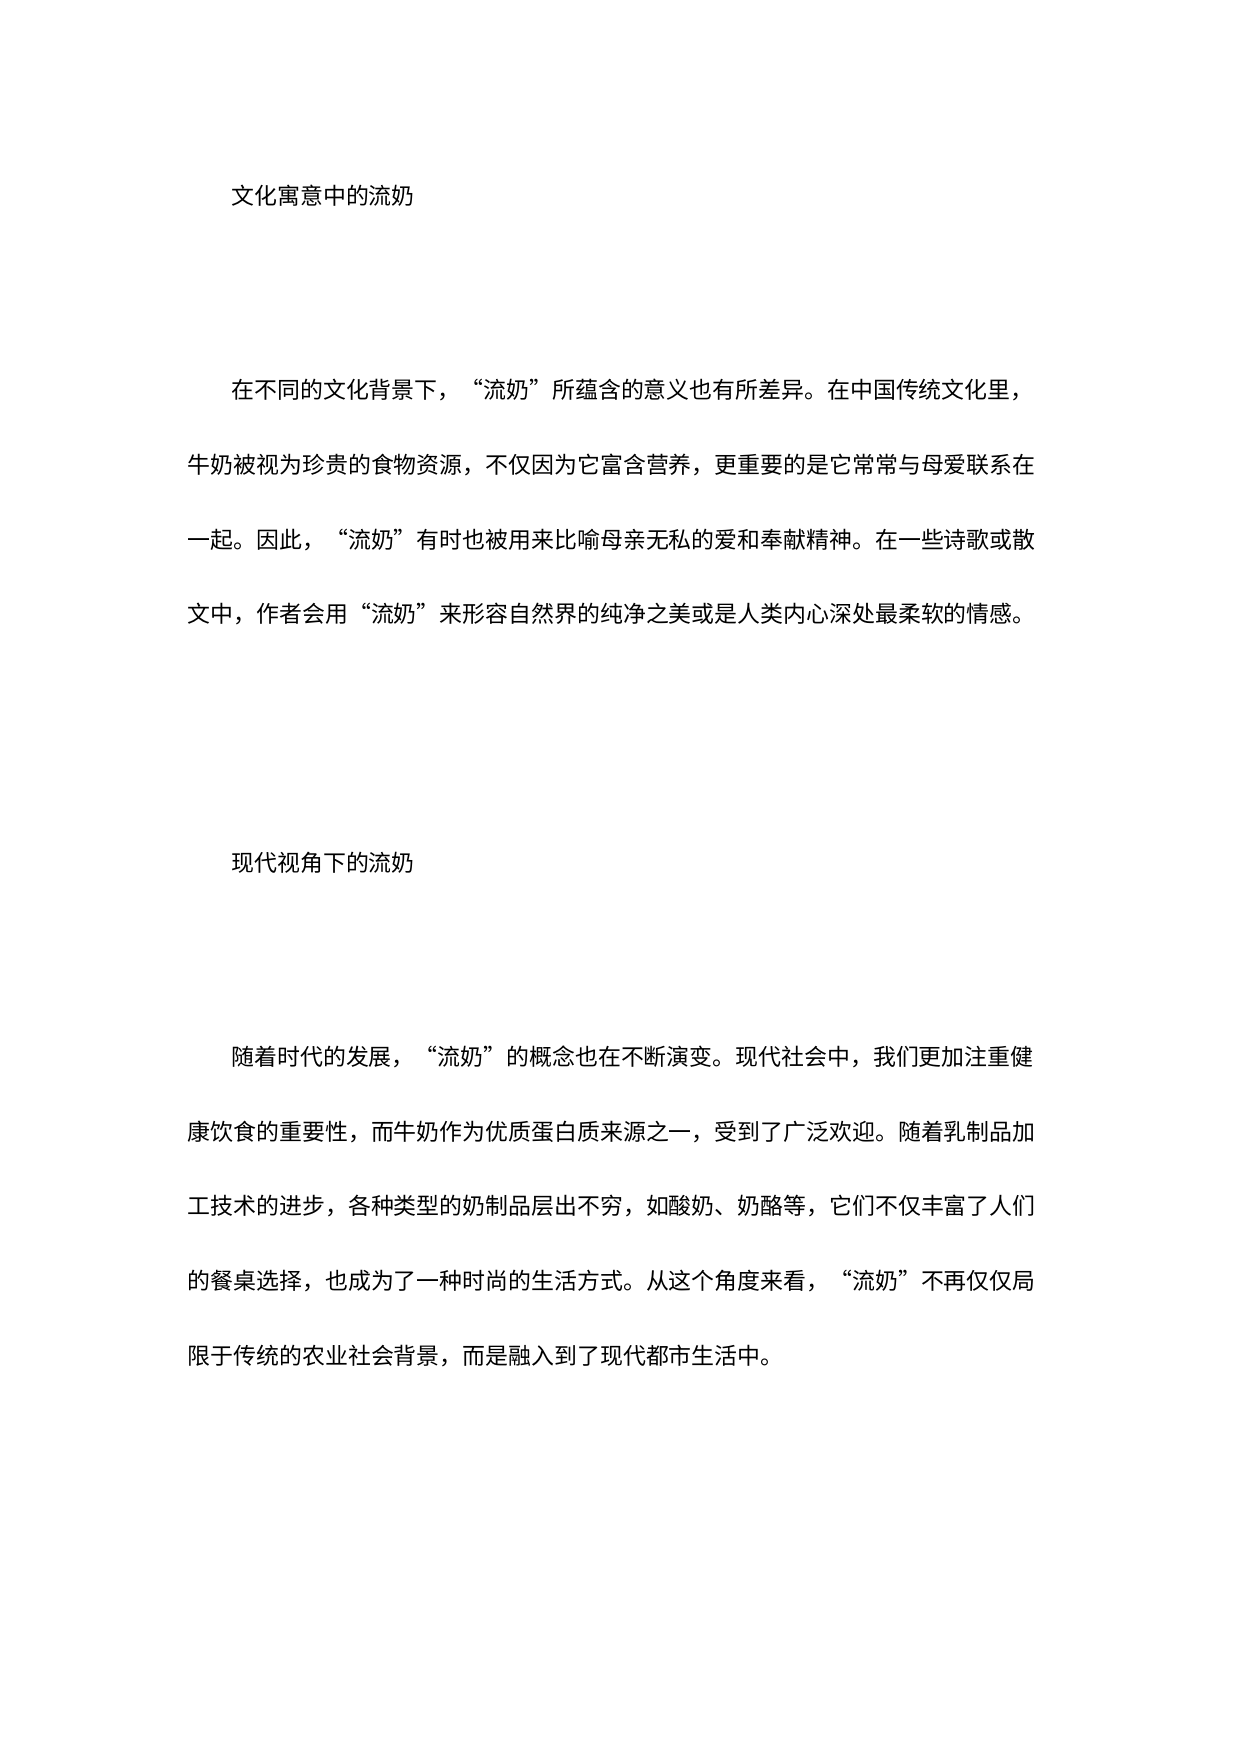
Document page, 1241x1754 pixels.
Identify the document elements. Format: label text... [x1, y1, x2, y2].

text 在不同的文化背景下，“流奶”所蕴含的意义也有所差异。在中国传统文化里，牛奶被视为珍贵的食物资源，不仅因为它富含营养，更重要的是它常常与母爱联系在一起。因此，“流奶”有时也被用来比喻母亲无私的爱和奉献精神。在一些诗歌或散文中，作者会用“流奶”来形容自然界的纯净之美或是人类内心深处最柔软的情感。 [187, 356, 1053, 645]
text 现代视角下的流奶 [187, 828, 1053, 893]
text 文化寓意中的流奶 [187, 162, 1053, 227]
text 随着时代的发展，“流奶”的概念也在不断演变。现代社会中，我们更加注重健康饮食的重要性，而牛奶作为优质蛋白质来源之一，受到了广泛欢迎。随着乳制品加工技术的进步，各种类型的奶制品层出不穷，如酸奶、奶酪等，它们不仅丰富了人们的餐桌选择，也成为了一种时尚的生活方式。从这个角度来看，“流奶”不再仅仅局限于传统的农业社会背景，而是融入到了现代都市生活中。 [187, 1023, 1053, 1387]
